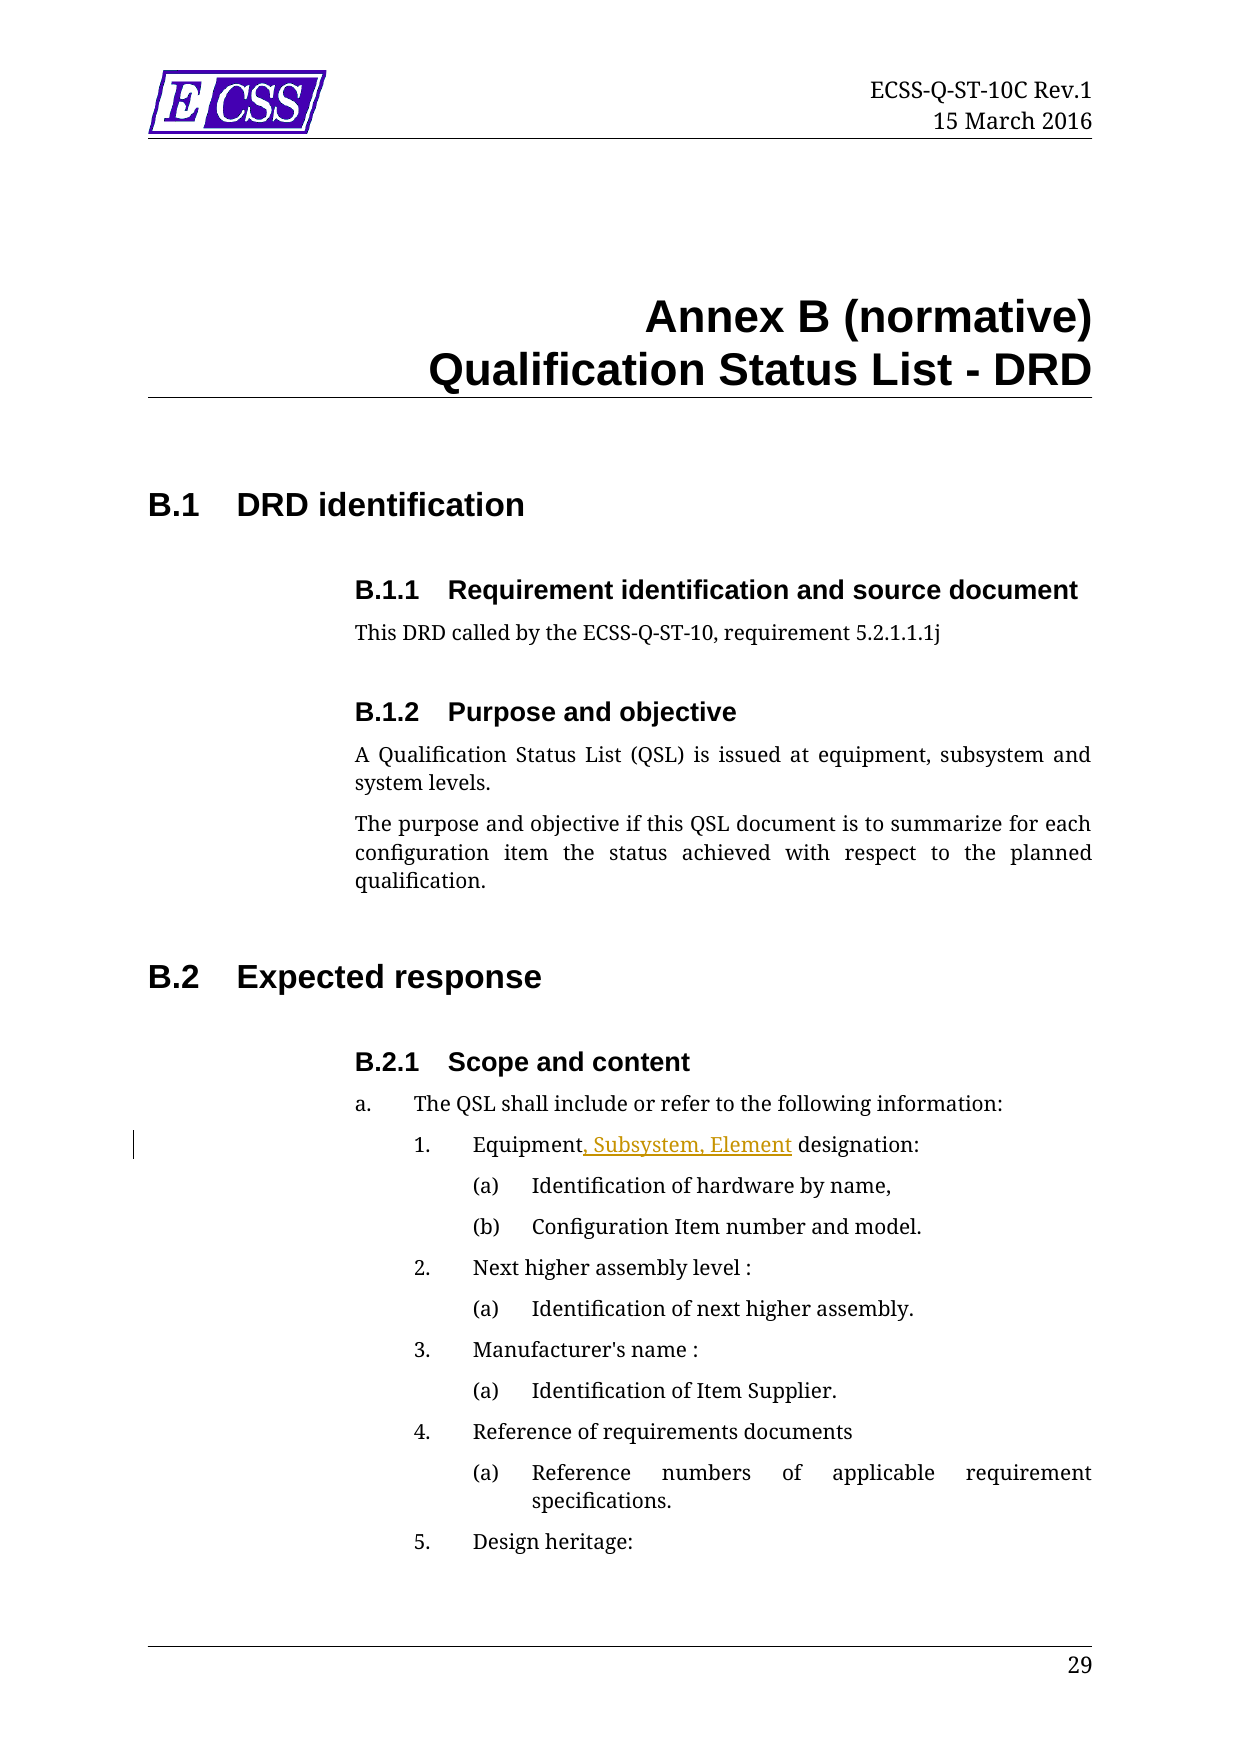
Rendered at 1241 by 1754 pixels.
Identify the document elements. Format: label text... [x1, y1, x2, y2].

text Equipment designation: [413, 1130, 1092, 1159]
text Configuration Item number and model. [473, 1212, 1092, 1241]
text The purpose and objective if this QSL document is to summarize for each configuration item the status achieved with respect to the planned qualification. [354, 809, 1092, 894]
text Expected response [148, 957, 1092, 996]
text Identification of Item Supplier. [473, 1376, 1092, 1404]
text Scope and content [354, 1046, 1092, 1077]
list The QSL shall include or refer to the following information: [354, 1089, 1092, 1118]
text Purpose and objective [354, 696, 1092, 727]
text Identification of hardware by name, [473, 1171, 1092, 1199]
text This DRD called by the ECSS-Q-ST-10, requirement 5.2.1j [354, 618, 1092, 646]
text DRD identification [148, 486, 1092, 524]
text Reference of requirements documents [413, 1417, 1092, 1445]
text (normative) Qualification Status List - DRD [148, 289, 1092, 397]
text Requirement identification and source document [354, 574, 1092, 605]
text Reference numbers of applicable requirement specifications. [473, 1458, 1092, 1514]
text Manufacturer's name : [413, 1335, 1092, 1363]
text Design heritage: [413, 1527, 1092, 1556]
text Identification of next higher assembly. [473, 1294, 1092, 1322]
text A Qualification Status List (QSL) is issued at equipment, subsystem and system levels. [354, 740, 1092, 797]
text Next higher assembly level : [413, 1253, 1092, 1281]
picture [148, 70, 327, 134]
